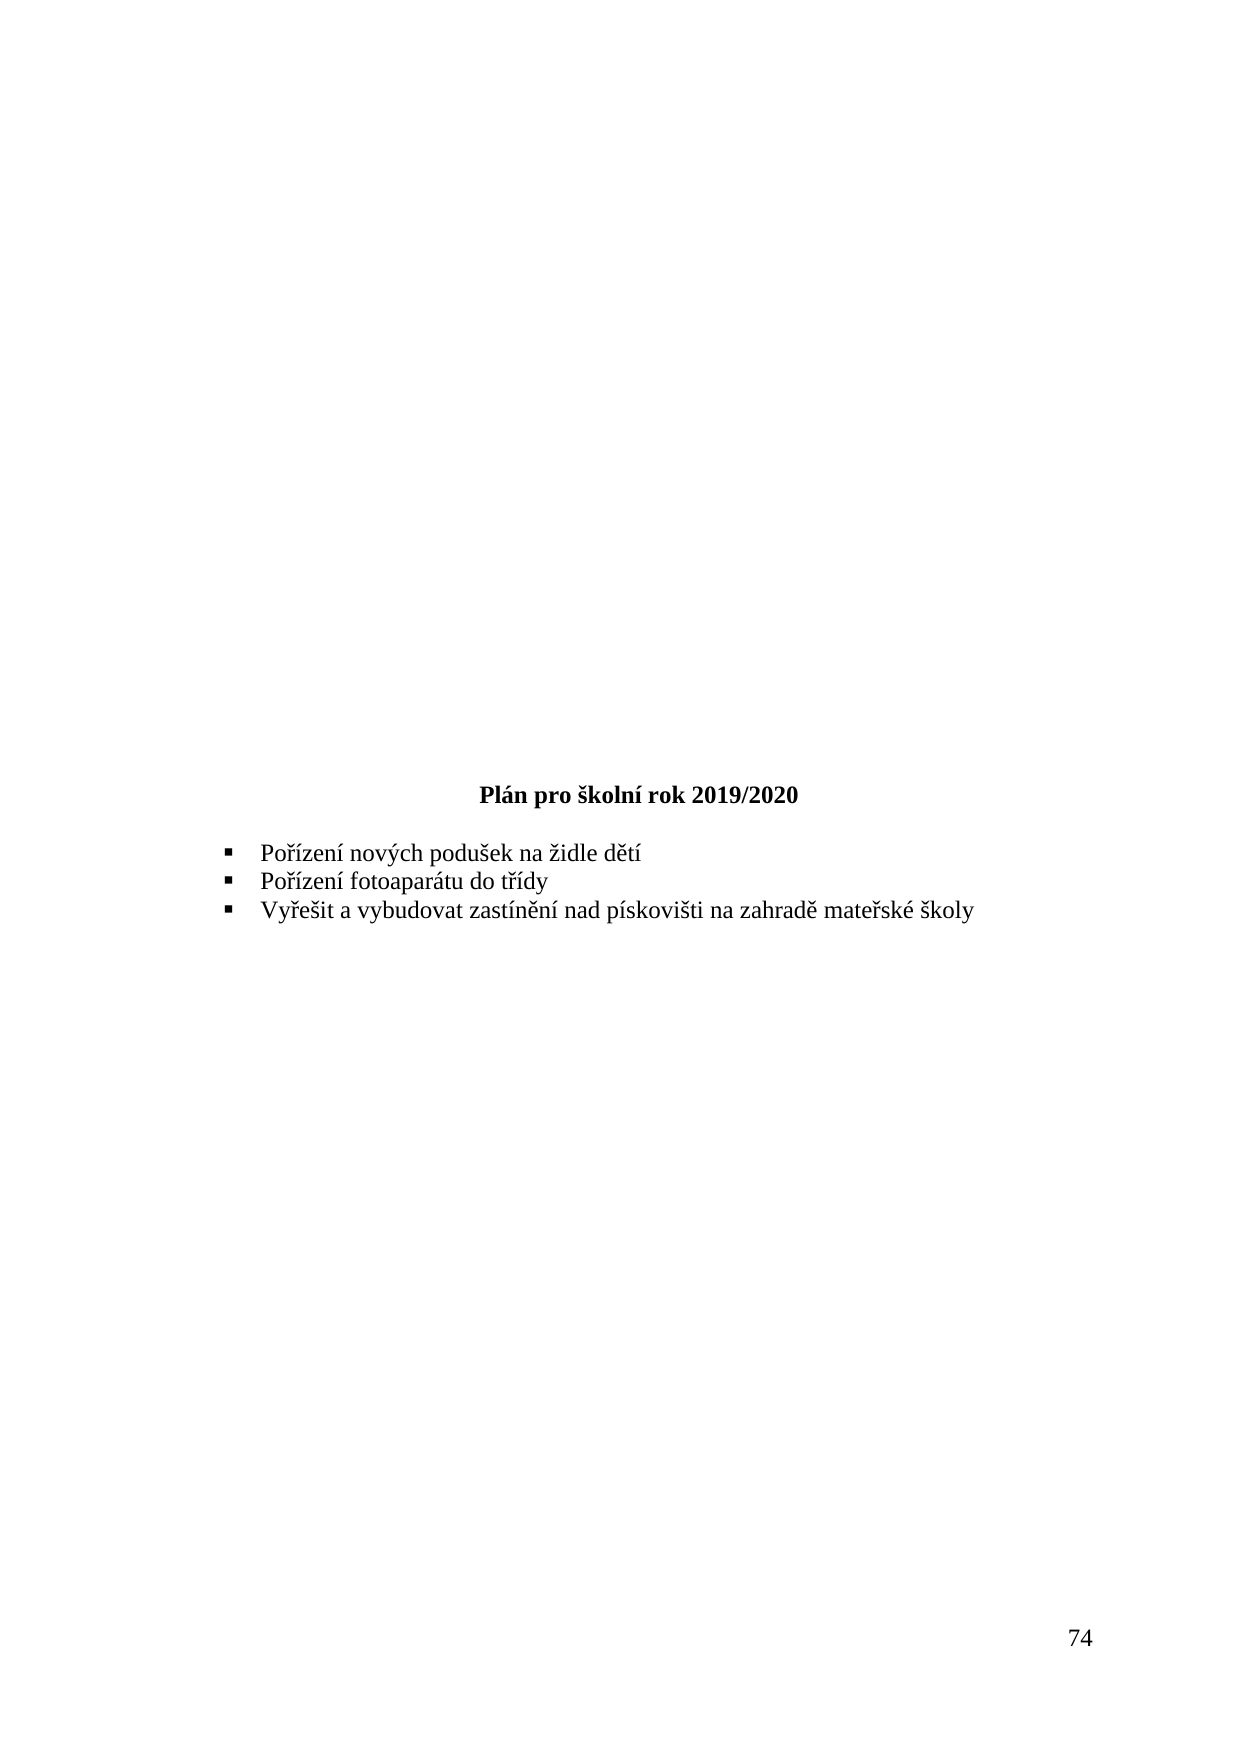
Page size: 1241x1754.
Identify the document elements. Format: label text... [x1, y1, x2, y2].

list Pořízení fotoaparátu do třídy [223, 866, 1093, 895]
list Vyřešit a vybudovat zastínění nad pískovišti na zahradě mateřské školy [223, 895, 1093, 924]
text Plán pro školní rok 2019/2020 [185, 780, 1093, 809]
list Pořízení nových podušek na židle dětí [223, 838, 1093, 866]
